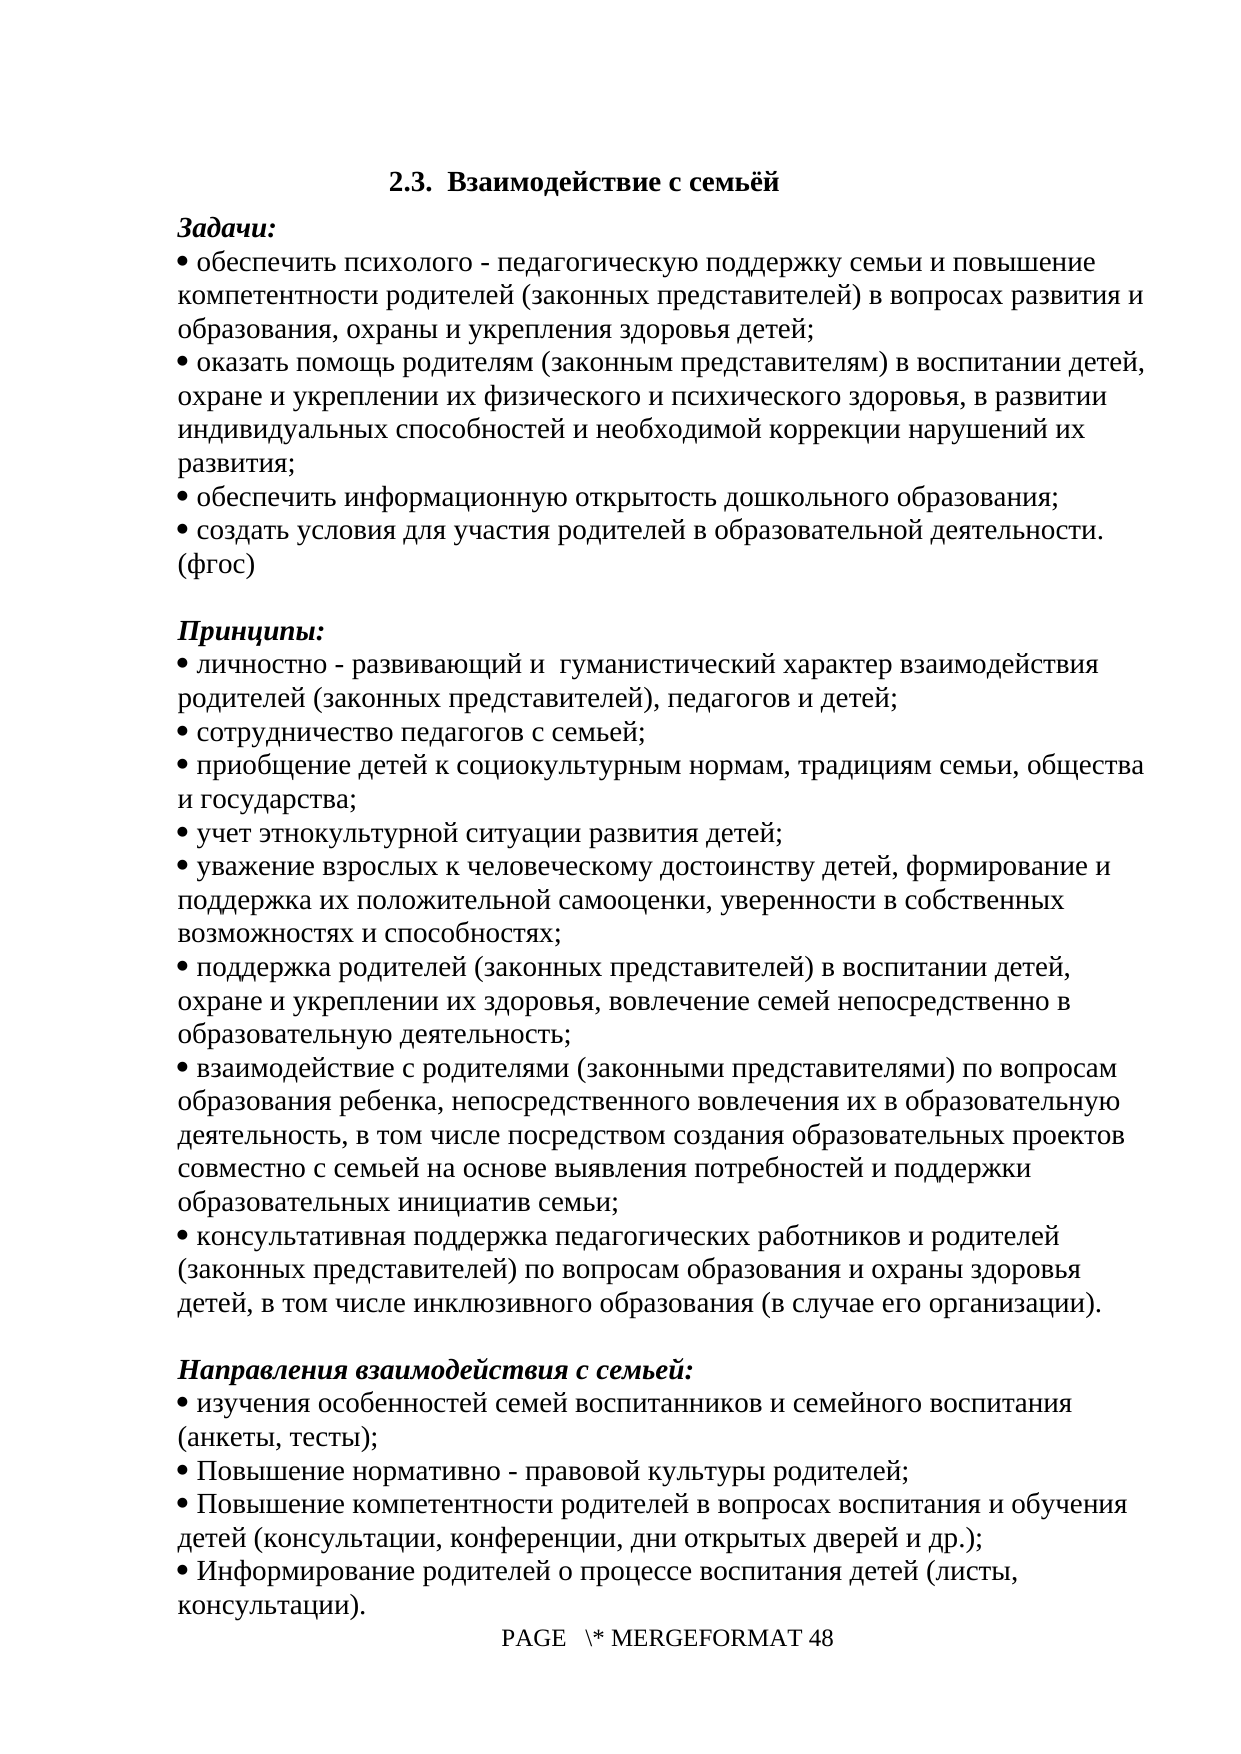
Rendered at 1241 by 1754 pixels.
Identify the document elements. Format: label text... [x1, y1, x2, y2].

text учет этнокультурной ситуации развития детей; [177, 815, 1152, 848]
text Принципы: [177, 613, 1152, 647]
text Направления взаимодействия с семьей: [177, 1352, 1152, 1385]
text обеспечить психолого - педагогическую поддержку семьи и повышение [177, 244, 1152, 277]
text создать условия для участия родителей в образовательной деятельности. (фгос) [177, 512, 1152, 579]
text взаимодействие с родителями (законными представителями) по вопросам образования ребенка, непосредственного вовлечения их в образовательную деятельность, в том числе посредством создания образовательных проектов совместно с семьей на основе выявления потребностей и поддержки образовательных инициатив семьи; [177, 1050, 1152, 1218]
text обеспечить информационную открытость дошкольного образования; [177, 479, 1152, 512]
text уважение взрослых к человеческому достоинству детей, формирование и поддержка их положительной самооценки, уверенности в собственных возможностях и способностях; [177, 848, 1152, 949]
text Повышение нормативно - правовой культуры родителей; [177, 1453, 1152, 1486]
text Информирование родителей о процессе воспитания детей (листы, [177, 1553, 1152, 1587]
text консультативная поддержка педагогических работников и родителей (законных представителей) по вопросам образования и охраны здоровья детей, в том числе инклюзивного образования (в случае его организации). [177, 1218, 1152, 1318]
text изучения особенностей семей воспитанников и семейного воспитания (анкеты, тесты); [177, 1385, 1152, 1453]
text оказать помощь родителям (законным представителям) в воспитании детей, охране и укреплении их физического и психического здоровья, в развитии индивидуальных способностей и необходимой коррекции нарушений их развития; [177, 344, 1152, 479]
text приобщение детей к социокультурным нормам, традициям семьи, общества и государства; [177, 747, 1152, 815]
text компетентности родителей (законных представителей) в вопросах развития и образования, охраны и укрепления здоровья детей; [177, 277, 1152, 344]
text консультации). [177, 1587, 1152, 1621]
text 2.3. Взаимодействие с семьёй [177, 164, 1152, 198]
text Повышение компетентности родителей в вопросах воспитания и обучения детей (консультации, конференции, дни открытых дверей и др.); [177, 1486, 1152, 1553]
text сотрудничество педагогов с семьей; [177, 714, 1152, 747]
text Задачи: [177, 210, 1152, 244]
text поддержка родителей (законных представителей) в воспитании детей, охране и укреплении их здоровья, вовлечение семей непосредственно в образовательную деятельность; [177, 949, 1152, 1050]
text личностно - развивающий и гуманистический характер взаимодействия родителей (законных представителей), педагогов и детей; [177, 647, 1152, 714]
